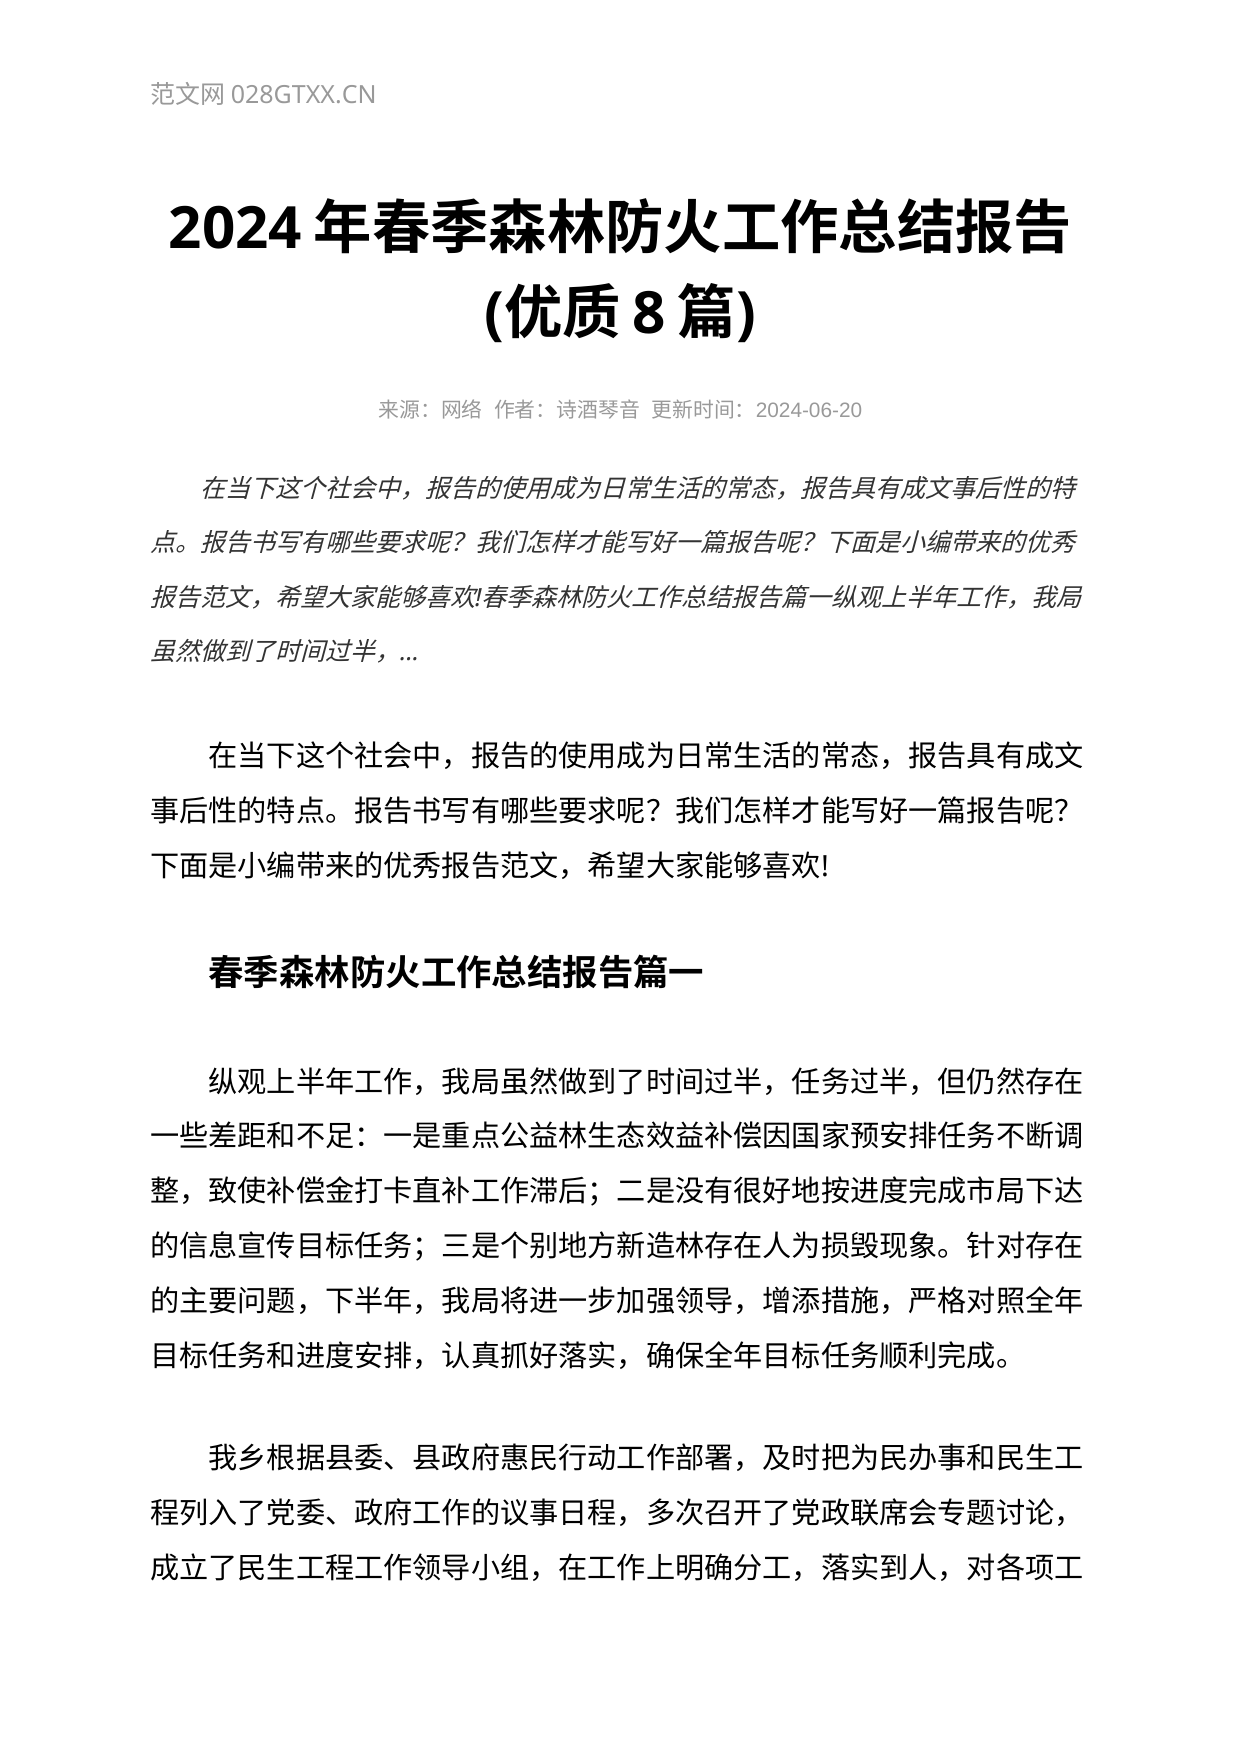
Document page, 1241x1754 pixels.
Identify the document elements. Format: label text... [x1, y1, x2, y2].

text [150, 1434, 1090, 1586]
text 纵观上半年工作，我局虽然做到了时间过半，任务过半，但仍然存在一些差距和不足：一是重点公益林生态效益补偿因国家预安排任务不断调整，致使补偿金打卡直补工作滞后；二是没有很好地按进度完成市局下达的信息宣传目标任务；三是个别地方新造林存在人为损毁现象。针对存在的主要问题，下半年，我局将进一步加强领导，增添措施，严格对照全年目标任务和进度安排，认真抓好落实，确保全年目标任务顺利完成。 [150, 1058, 1090, 1375]
text 在当下这个社会中，报告的使用成为日常生活的常态，报告具有成文事后性的特点。报告书写有哪些要求呢？我们怎样才能写好一篇报告呢？下面是小编带来的优秀报告范文，希望大家能够喜欢!春季森林防火工作总结报告篇一纵观上半年工作，我局虽然做到了时间过半，... [150, 468, 1090, 668]
text 春季森林防火工作总结报告篇一 [150, 945, 1090, 996]
text 在当下这个社会中，报告的使用成为日常生活的常态，报告具有成文事后性的特点。报告书写有哪些要求呢？我们怎样才能写好一篇报告呢？下面是小编带来的优秀报告范文，希望大家能够喜欢! [150, 733, 1090, 885]
text 来源：网络 作者：诗酒琴音 更新时间：2024-06-20 [150, 398, 1090, 422]
subtitle 2024年春季森林防火工作总结报告(优质8篇) [150, 181, 1090, 351]
